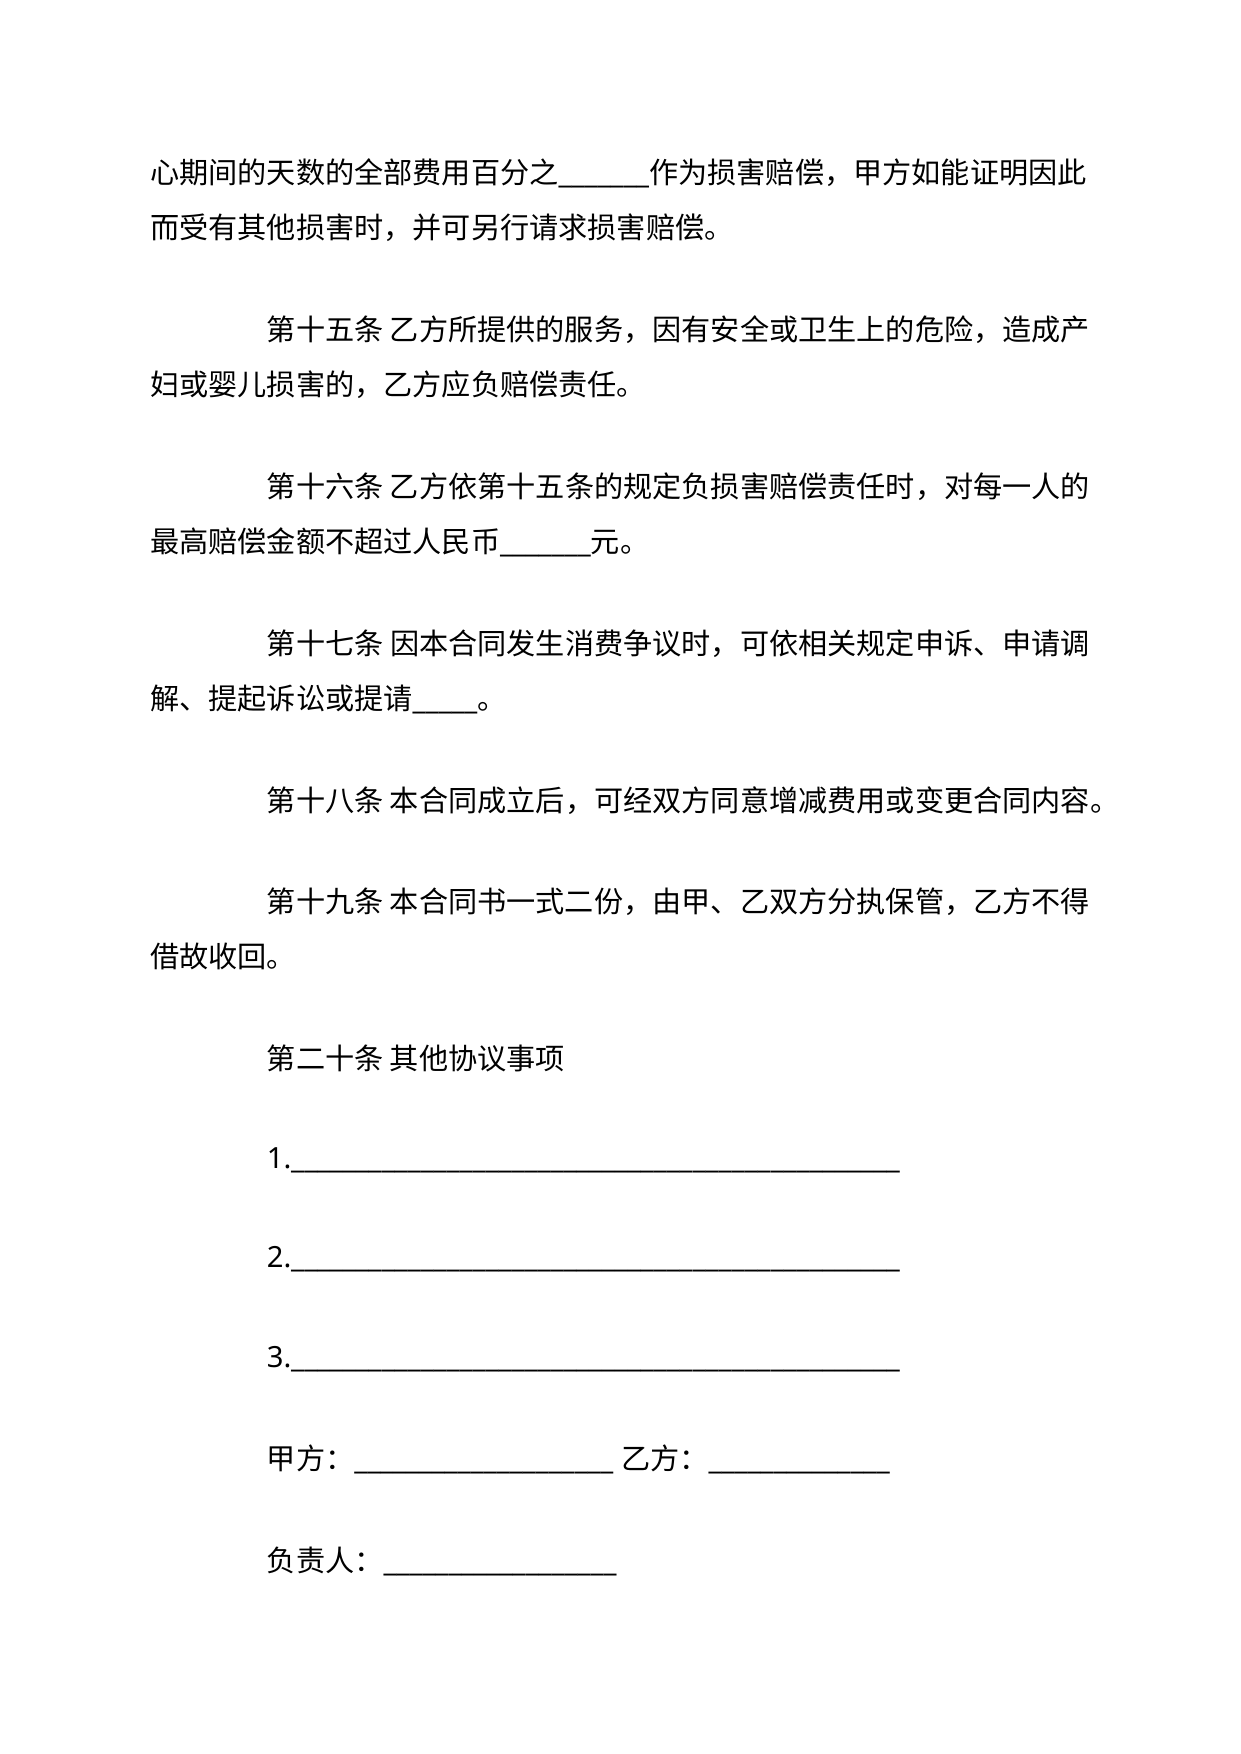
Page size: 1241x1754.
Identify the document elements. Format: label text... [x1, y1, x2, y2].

text 负责人：__________________ [150, 1537, 1090, 1579]
text 2._______________________________________________ [150, 1237, 1090, 1276]
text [150, 150, 1090, 247]
text 1._______________________________________________ [150, 1137, 1090, 1177]
text 第十七条 因本合同发生消费争议时，可依相关规定申诉、申请调解、提起诉讼或提请_____。 [150, 620, 1090, 718]
text 第二十条 其他协议事项 [150, 1036, 1090, 1078]
text 第十六条 乙方依第十五条的规定负损害赔偿责任时，对每一人的最高赔偿金额不超过人民币_______元。 [150, 463, 1090, 561]
text 第十八条 本合同成立后，可经双方同意增减费用或变更合同内容。 [150, 777, 1090, 819]
text 3._______________________________________________ [150, 1336, 1090, 1376]
text 第十五条 乙方所提供的服务，因有安全或卫生上的危险，造成产妇或婴儿损害的，乙方应负赔偿责任。 [150, 307, 1090, 404]
text 第十九条 本合同书一式二份，由甲、乙双方分执保管，乙方不得借故收回。 [150, 879, 1090, 976]
text 甲方：____________________ 乙方：______________ [150, 1435, 1090, 1478]
